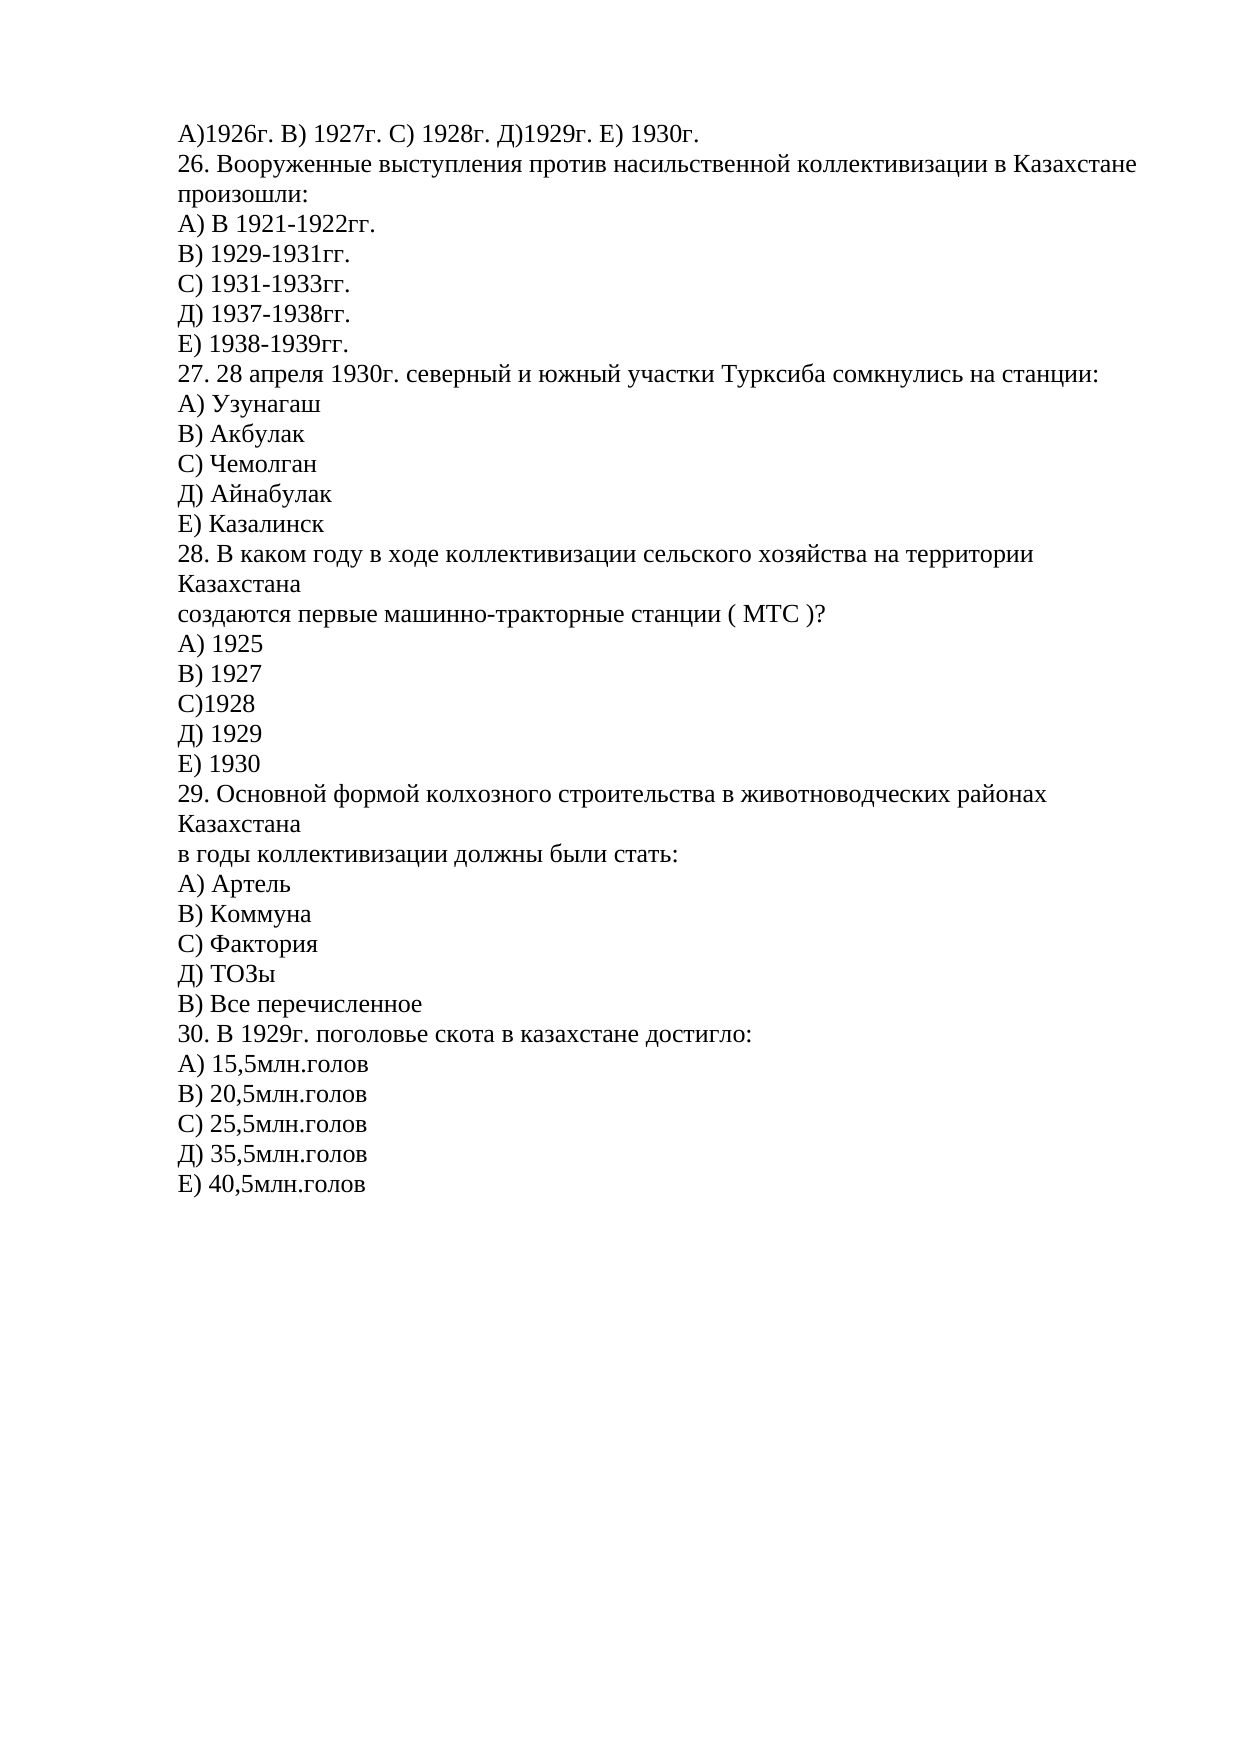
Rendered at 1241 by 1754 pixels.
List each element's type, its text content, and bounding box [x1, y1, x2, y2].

text В) 20,5млн.голов [177, 1078, 1152, 1108]
text Е) 40,5млн.голов [177, 1168, 1152, 1198]
text Е) Казалинск [177, 508, 1152, 538]
text Д) ТОЗы [177, 958, 1152, 988]
text В) Коммуна [177, 898, 1152, 928]
text Д) 35,5млн.голов [177, 1138, 1152, 1168]
text 29. Основной формой колхозного строительства в животноводческих районах Казахстана [177, 778, 1152, 838]
text создаются первые машинно-тракторные станции ( МТС )? [177, 598, 1152, 628]
text С) 25,5млн.голов [177, 1108, 1152, 1138]
text А)1926г. В) 1927г. С) 1928г. Д)1929г. Е) 1930г. [177, 118, 1152, 148]
text А) Артель [177, 868, 1152, 898]
text Д) 1929 [177, 718, 1152, 748]
text А) Узунагаш [177, 388, 1152, 418]
text А) 15,5млн.голов [177, 1048, 1152, 1078]
text в годы коллективизации должны были стать: [177, 838, 1152, 868]
text 26. Вооруженные выступления против насильственной коллективизации в Казахстане [177, 148, 1152, 178]
text 30. В 1929г. поголовье скота в казахстане достигло: [177, 1018, 1152, 1048]
text Е) 1938-1939гг. [177, 328, 1152, 358]
text А) 1925 [177, 628, 1152, 658]
text С) 1931-1933гг. [177, 268, 1152, 298]
text С) Чемолган [177, 448, 1152, 478]
text В) 1929-1931гг. [177, 238, 1152, 268]
text Д) 1937-1938гг. [177, 298, 1152, 328]
text В) 1927 [177, 658, 1152, 688]
text В) Акбулак [177, 418, 1152, 448]
text В) Все перечисленное [177, 988, 1152, 1018]
text произошли: [177, 178, 1152, 208]
text С) Фактория [177, 928, 1152, 958]
text Е) 1930 [177, 748, 1152, 778]
text С)1928 [177, 688, 1152, 718]
text Д) Айнабулак [177, 478, 1152, 508]
text 27. 28 апреля 1930г. северный и южный участки Турксиба сомкнулись на станции: [177, 358, 1152, 388]
text А) В 1921-1922гг. [177, 208, 1152, 238]
text 28. В каком году в ходе коллективизации сельского хозяйства на территории Казахстана [177, 538, 1152, 598]
